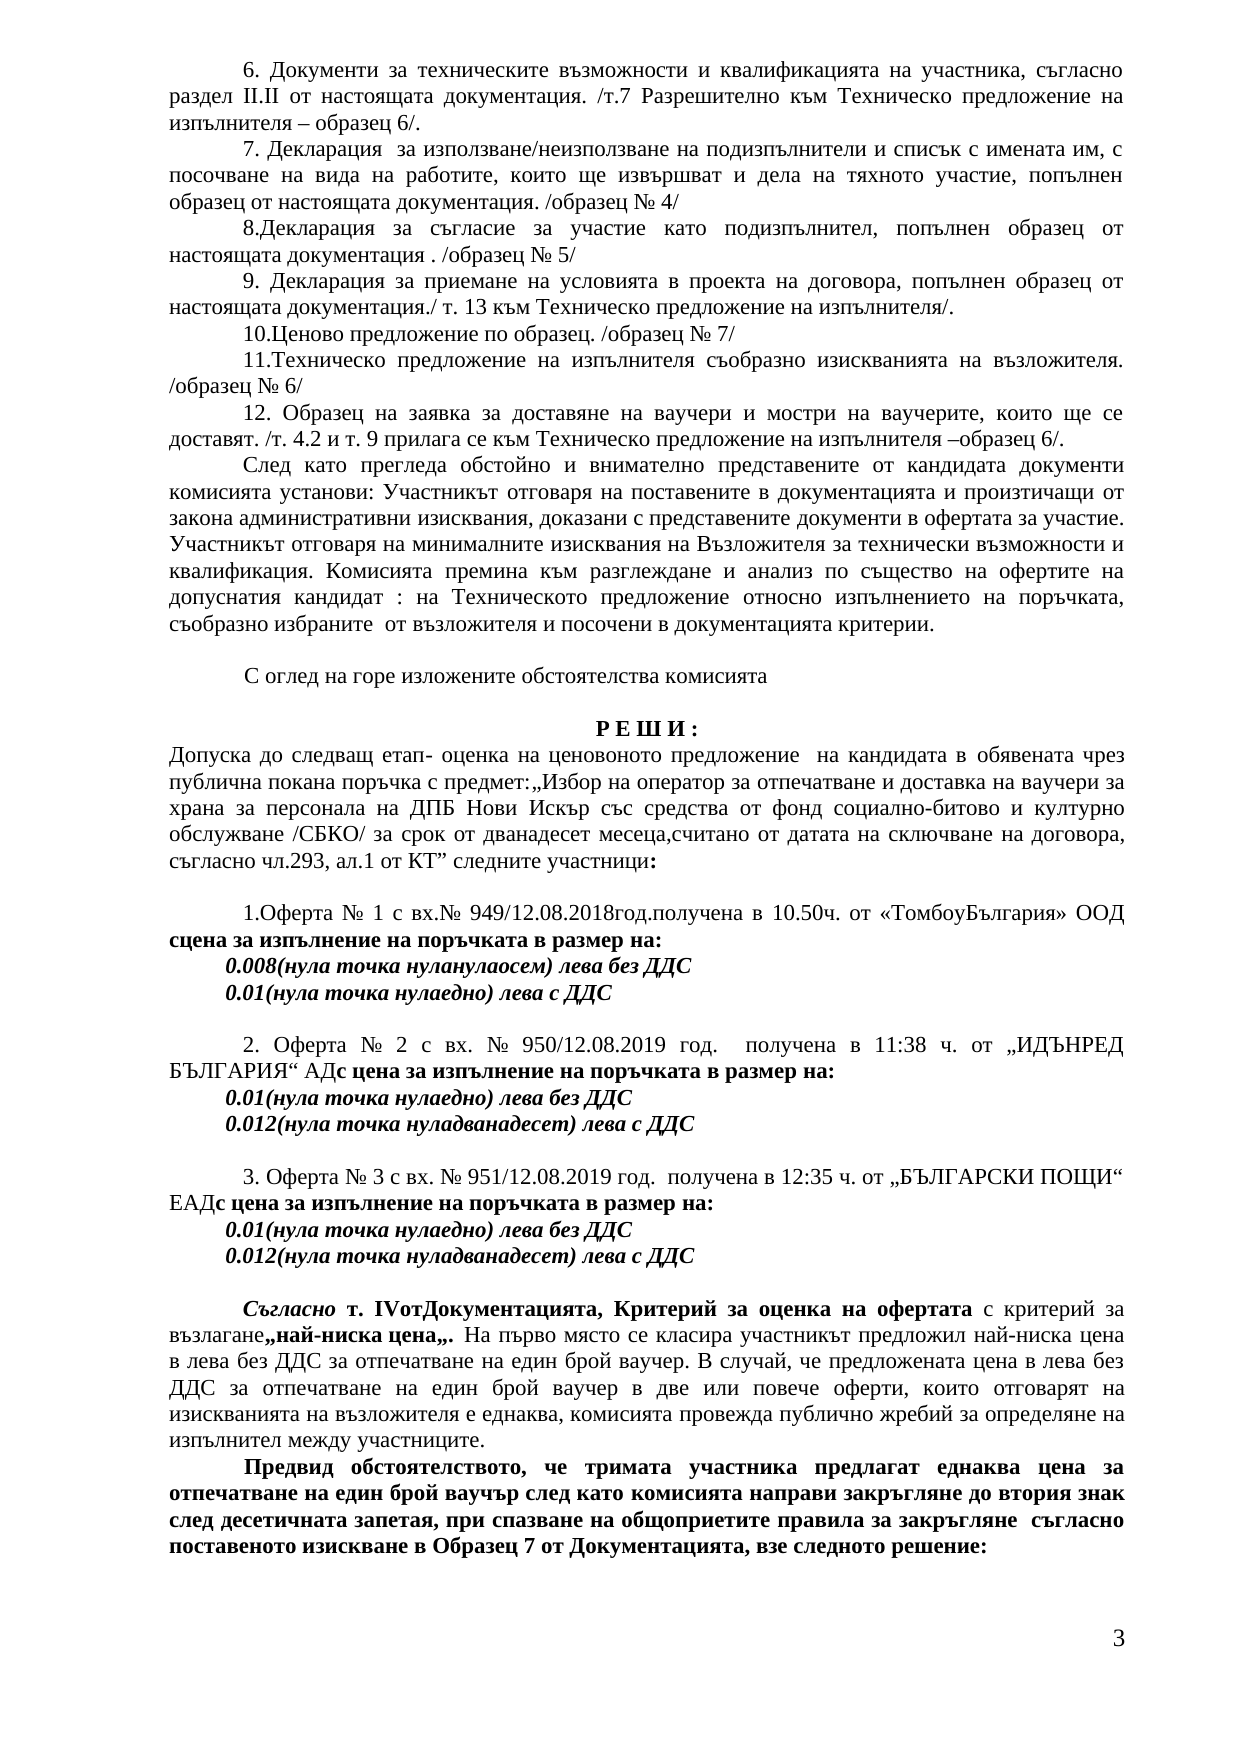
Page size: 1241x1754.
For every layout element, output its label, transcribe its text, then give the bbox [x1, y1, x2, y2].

text 11.Техническо предложение на изпълнителя съобразно изискванията на възложителя. /образец № 6/ [169, 346, 1125, 399]
text След като прегледа обстойно и внимателно представените от кандидата документи комисията установи: Участникът отговаря на поставените в документацията и произтичащи от закона административни изисквания, доказани с представените документи в офертата за участие. Участникът отговаря на минималните изисквания на Възложителя за технически възможности и квалификация. Комисията премина към разглеждане и анализ по същество на офертите на допуснатия кандидат : на Техническото предложение относно изпълнението на поръчката, съобразно избраните от възложителя и посочени в документацията критерии. [169, 451, 1125, 636]
text 12. Образец на заявка за доставяне на ваучери и мостри на ваучерите, които ще се доставят. /т. 4.2 и т. 9 прилага се към Техническо предложение на изпълнителя –образец 6/. [169, 399, 1125, 451]
text 0.008(нула точка нуланулаосем) лева без ДДС [169, 952, 1125, 978]
text 7. Декларация за използване/неизползване на подизпълнители и списък с имената им, с посочване на вида на работите, които ще извършват и дела на тяхното участие, попълнен образец от настоящата документация. /образец № 4/ [169, 135, 1125, 214]
text 3. Оферта № 3 с вх. № 951/12.08.2019 год. получена в 12:35 ч. от „БЪЛГАРСКИ ПОЩИ“ ЕАДс цена за изпълнение на поръчката в размер на: [169, 1163, 1125, 1216]
text Предвид обстоятелството, че тримата участника предлагат еднаква цена за отпечатване на един брой ваучър след като комисията направи закръгляне до втория знак след десетичната запетая, при спазване на общоприетите правила за закръгляне съгласно поставеното изискване в Образец 7 от Документацията, взе следното решение: [169, 1453, 1125, 1558]
text 2. Оферта № 2 с вх. № 950/12.08.2019 год. получена в 11:38 ч. от „ИДЪНРЕД БЪЛГАРИЯ“ АДс цена за изпълнение на поръчката в размер на: [169, 1031, 1125, 1084]
text 0.01(нула точка нулаедно) лева без ДДС [169, 1084, 1125, 1110]
text 0.012(нула точка нуладванадесет) лева с ДДС [169, 1242, 1125, 1268]
text 10.Ценово предложение по образец. /образец № 7/ [169, 320, 1125, 346]
text 0.012(нула точка нуладванадесет) лева с ДДС [169, 1110, 1125, 1137]
text С оглед на горе изложените обстоятелства комисията [244, 662, 1125, 689]
text 0.01(нула точка нулаедно) лева с ДДС [169, 978, 1125, 1005]
text 0.01(нула точка нулаедно) лева без ДДС [169, 1216, 1125, 1242]
text 6. Документи за техническите възможности и квалификацията на участника, съгласно раздел ІІ.ІІ от настоящата документация. /т.7 Разрешително към Техническо предложение на изпълнителя – образец 6/. [169, 56, 1125, 135]
text 8.Декларация за съгласие за участие като подизпълнител, попълнен образец от настоящата документация . /образец № 5/ [169, 214, 1125, 267]
text Съгласно т. ІVотДокументацията, Критерий за оценка на офертата с критерий за възлагане„най-ниска цена„. На първо място се класира участникът предложил най-ниска цена в лева без ДДС за отпечатване на един брой ваучер. В случай, че предложената цена в лева без ДДС за отпечатване на един брой ваучер в две или повече оферти, които отговарят на изискванията на възложителя е еднаква, комисията провежда публично жребий за определяне на изпълнител между участниците. [169, 1295, 1125, 1453]
text Р Е Ш И : [169, 715, 1125, 741]
text Допуска до следващ етап- оценка на ценовоното предложение на кандидата в обявената чрез публична покана поръчка с предмет:„Избор на оператор за отпечатване и доставка на ваучери за храна за персонала на ДПБ Нови Искър със средства от фонд социално-битово и културно обслужване /СБКО/ за срок от дванадесет месеца,считано от датата на сключване на договора, съгласно чл.293, ал.1 от КТ” следните участници: [169, 741, 1125, 873]
text 9. Декларация за приемане на условията в проекта на договора, попълнен образец от настоящата документация./ т. 13 към Техническо предложение на изпълнителя/. [169, 267, 1125, 320]
text 1.Оферта № 1 с вх.№ 949/12.08.2018год.получена в 10.50ч. от «ТомбоуБългария» ООД сцена за изпълнение на поръчката в размер на: [169, 899, 1125, 952]
